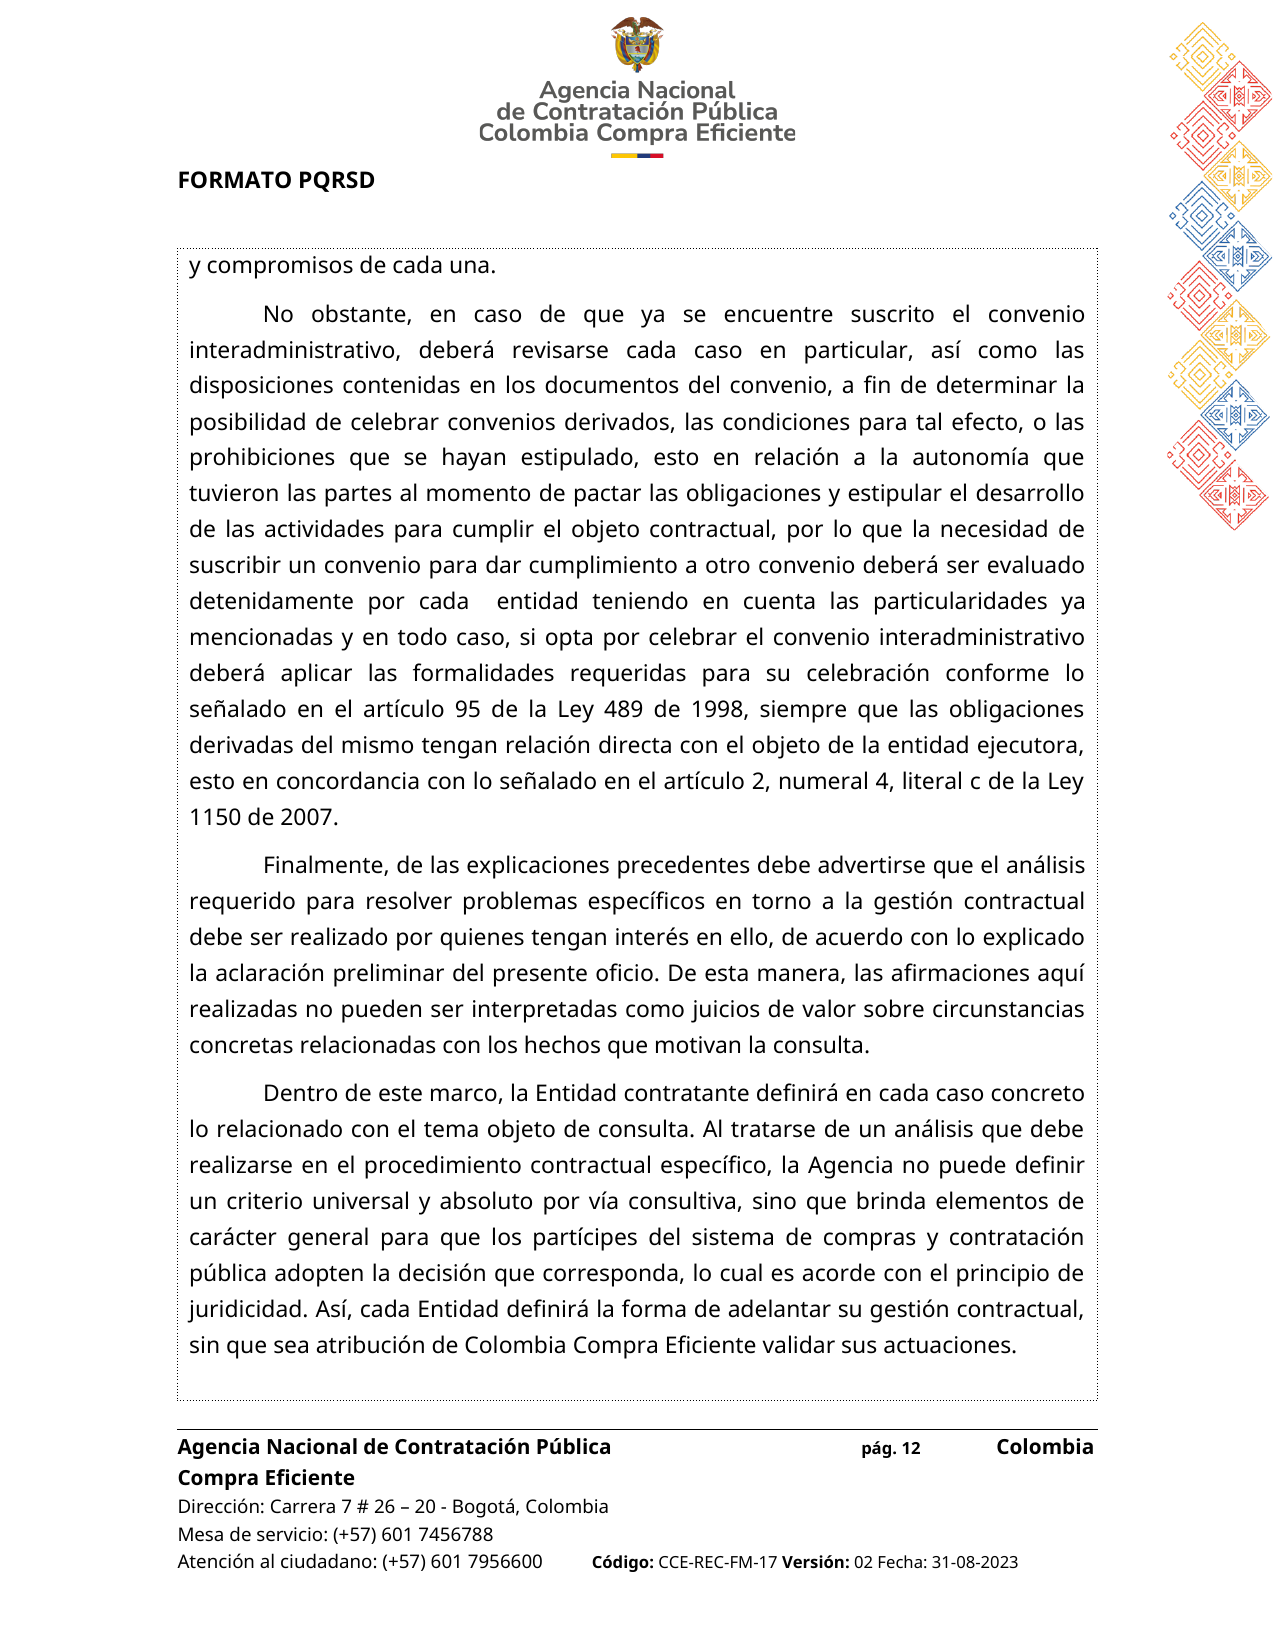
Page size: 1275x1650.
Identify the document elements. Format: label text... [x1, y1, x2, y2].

picture [479, 17, 796, 158]
picture [1165, 22, 1272, 528]
